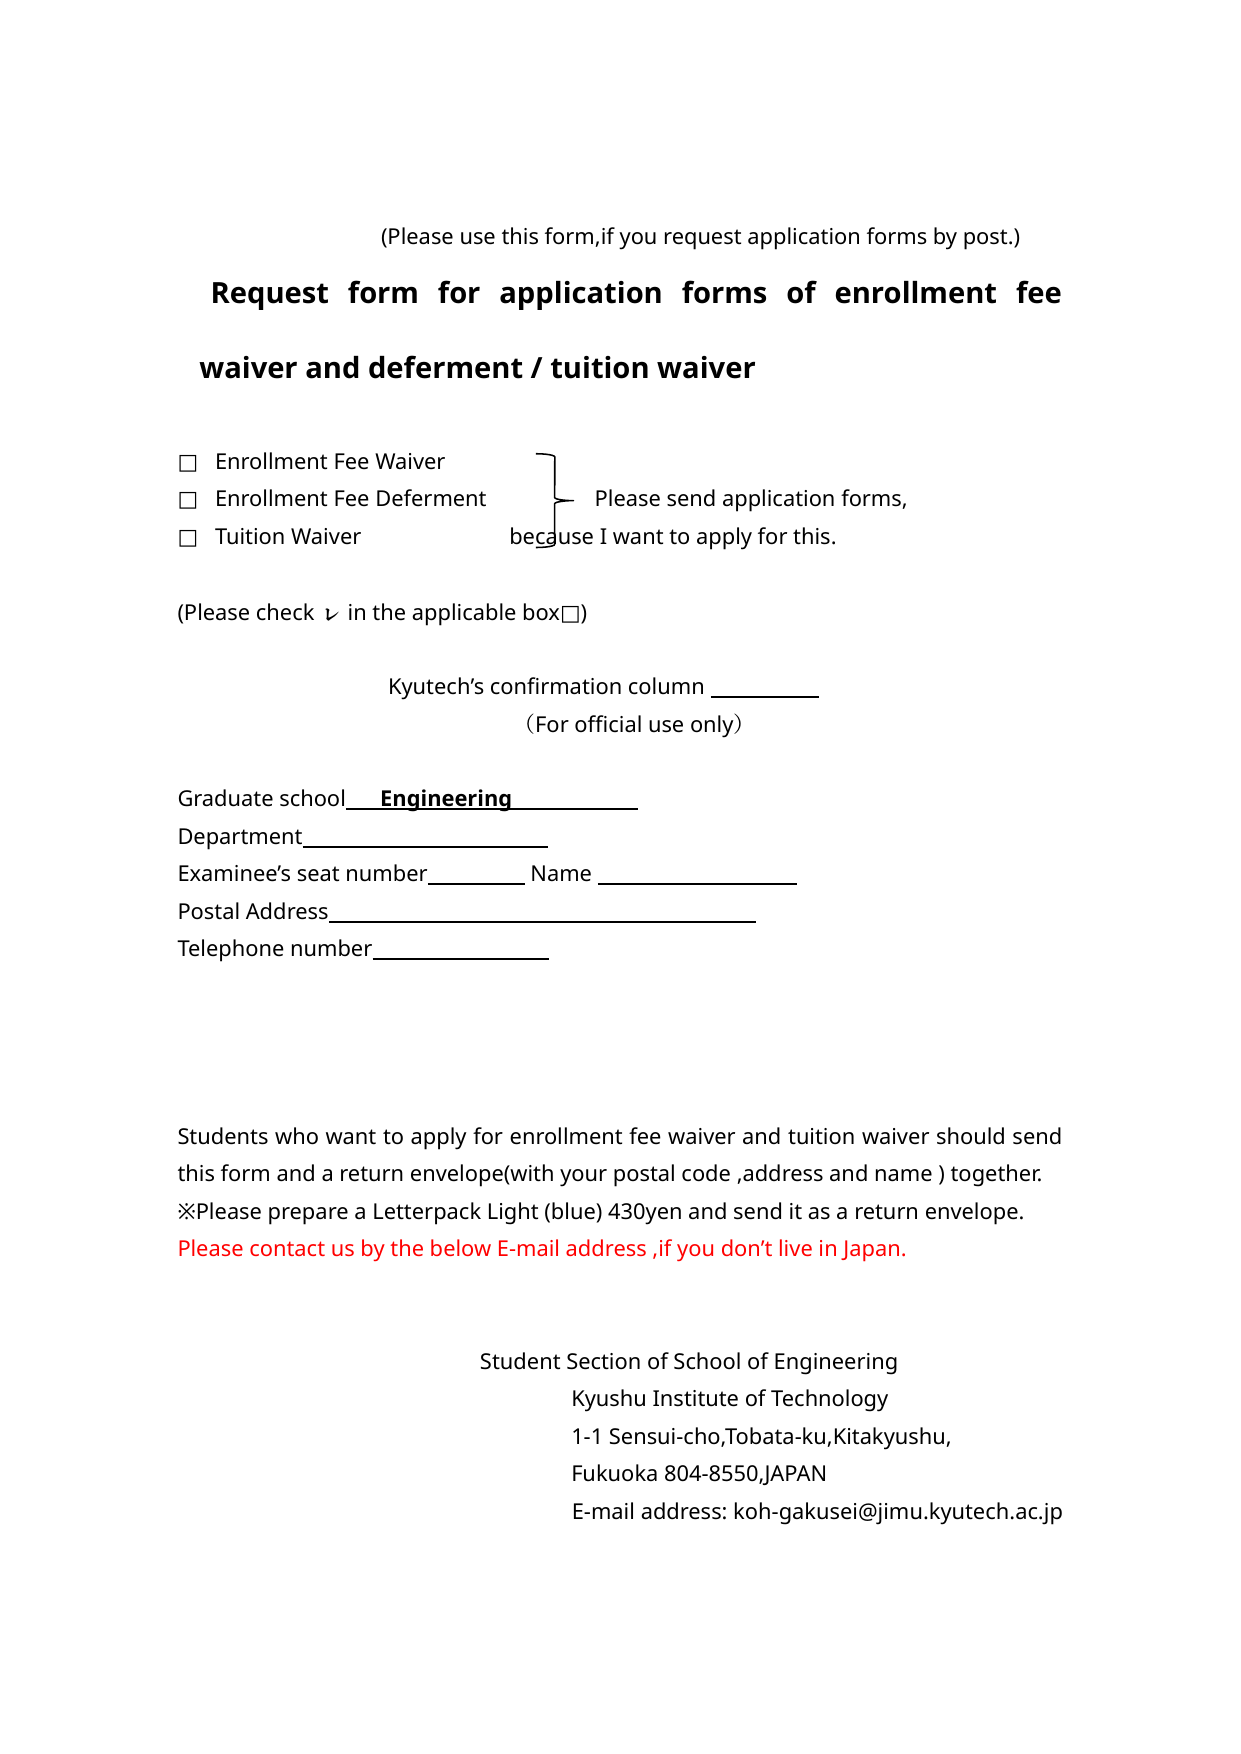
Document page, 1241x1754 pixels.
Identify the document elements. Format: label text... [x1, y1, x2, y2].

text Student Section of School of Engineering [177, 1342, 1019, 1379]
text (Please check ㇾ in the applicable box□) [177, 592, 1063, 629]
list Enrollment Fee Deferment Please send application forms, [556, 479, 1063, 517]
text Telephone number [177, 929, 1063, 967]
text (Please use this form,if you request application forms by post.) [177, 217, 1063, 254]
text Graduate school Engineering [177, 779, 1063, 817]
text ※Please prepare a Letterpack Light (blue) 430yen and send it as a return envelope. [177, 1192, 1063, 1229]
text Kyushu Institute of Technology [177, 1379, 1019, 1417]
text Kyutech’s confirmation column [177, 667, 1063, 704]
list Enrollment Fee Waiver [177, 442, 1063, 479]
text （For official use only） [177, 704, 1063, 742]
text Students who want to apply for enrollment fee waiver and tuition waiver should send this form and a return envelope(with your postal code ,address and name ) together. [177, 1117, 1063, 1192]
list Enrollment Fee Deferment Please send application forms, [177, 479, 557, 517]
text 1-1 Sensui-cho,Tobata-ku,Kitakyushu, [177, 1417, 997, 1454]
text Postal Address [177, 892, 1063, 929]
text E-mail address: koh-gakusei@jimu.kyutech.ac.jp [177, 1492, 1063, 1529]
list Tuition Waiver because I want to apply for this. [177, 517, 1063, 554]
text Please contact us by the below E-mail address ,if you don’t live in Japan. [177, 1229, 1063, 1267]
text Department [177, 817, 1063, 854]
text Fukuoka 804-8550,JAPAN [177, 1454, 1019, 1492]
text Request form for application forms of enrollment fee waiver and deferment / tuition waiver [177, 254, 1063, 404]
text Examinee’s seat number Name [177, 854, 1063, 892]
